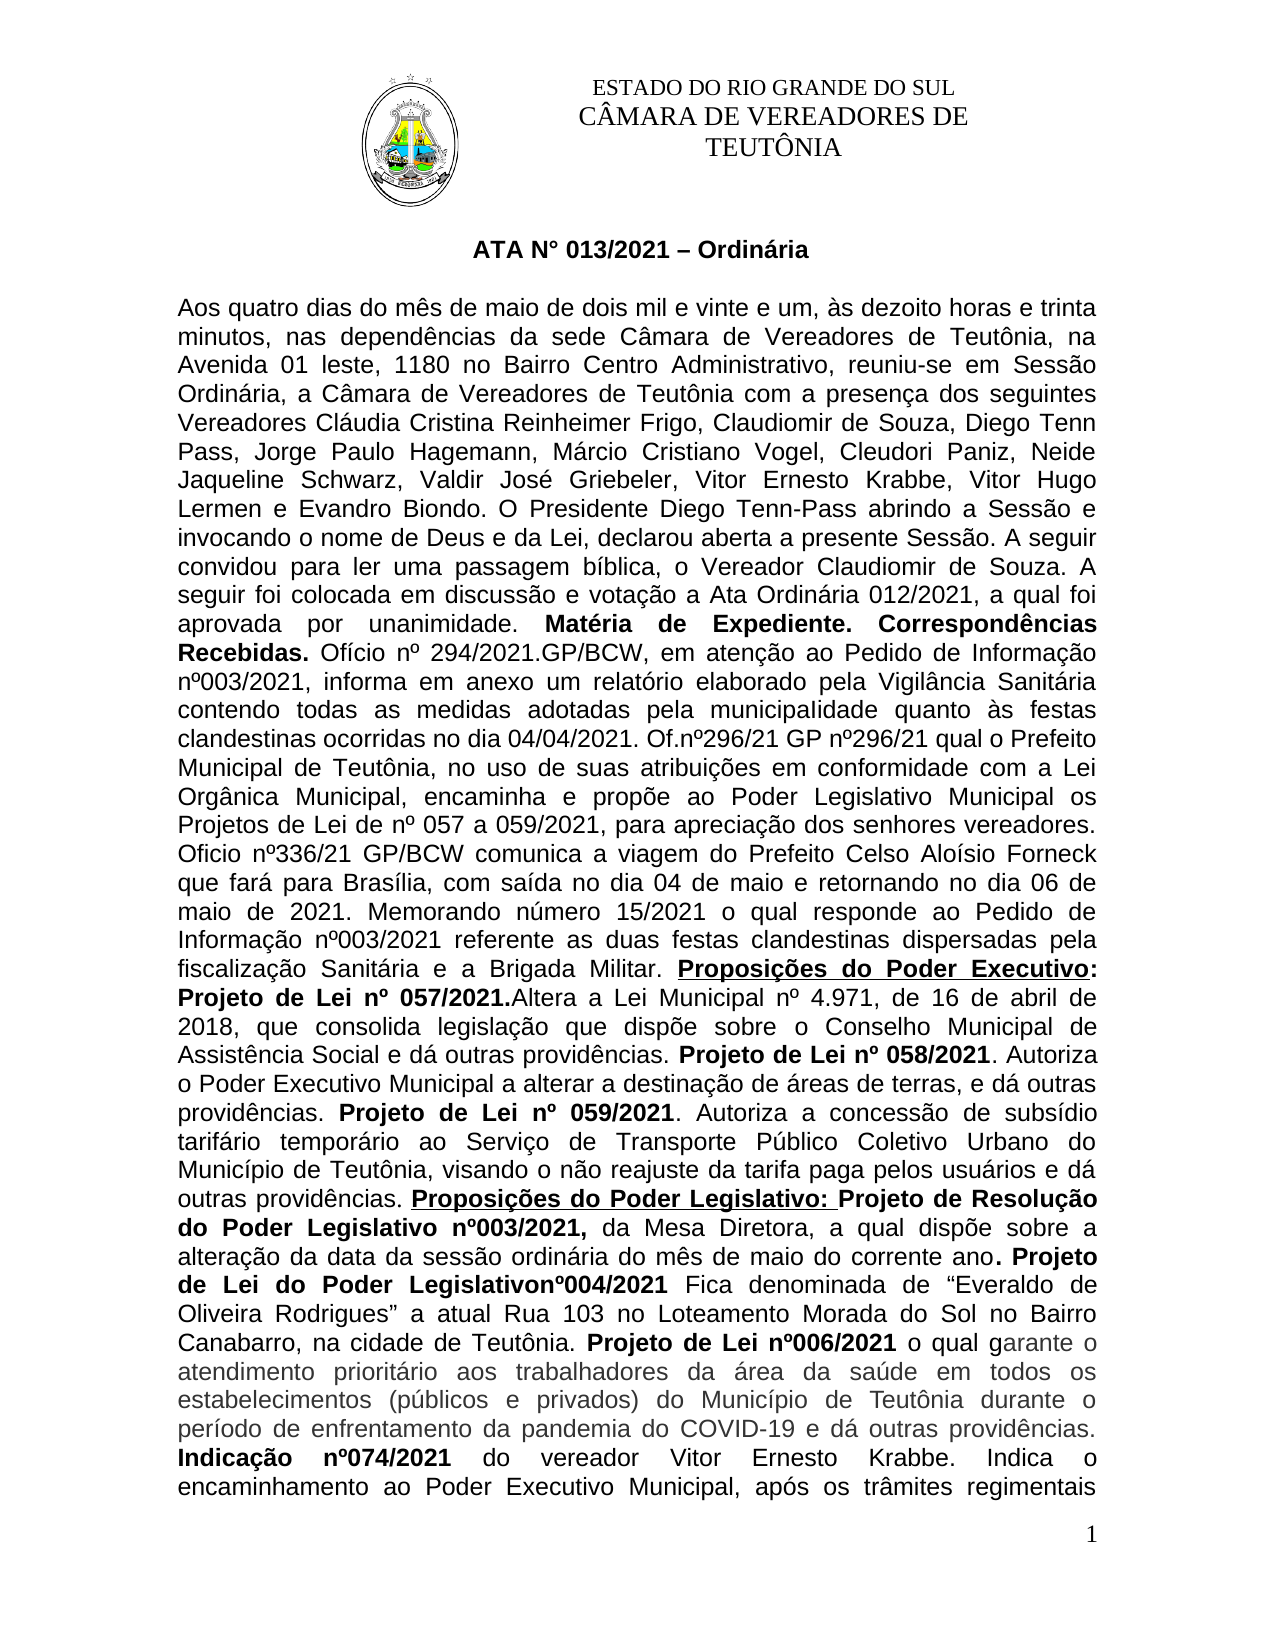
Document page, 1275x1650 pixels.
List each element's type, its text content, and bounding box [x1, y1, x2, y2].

picture [361, 73, 459, 207]
text ATA N° 013/2021 – Ordinária [398, 235, 1098, 264]
